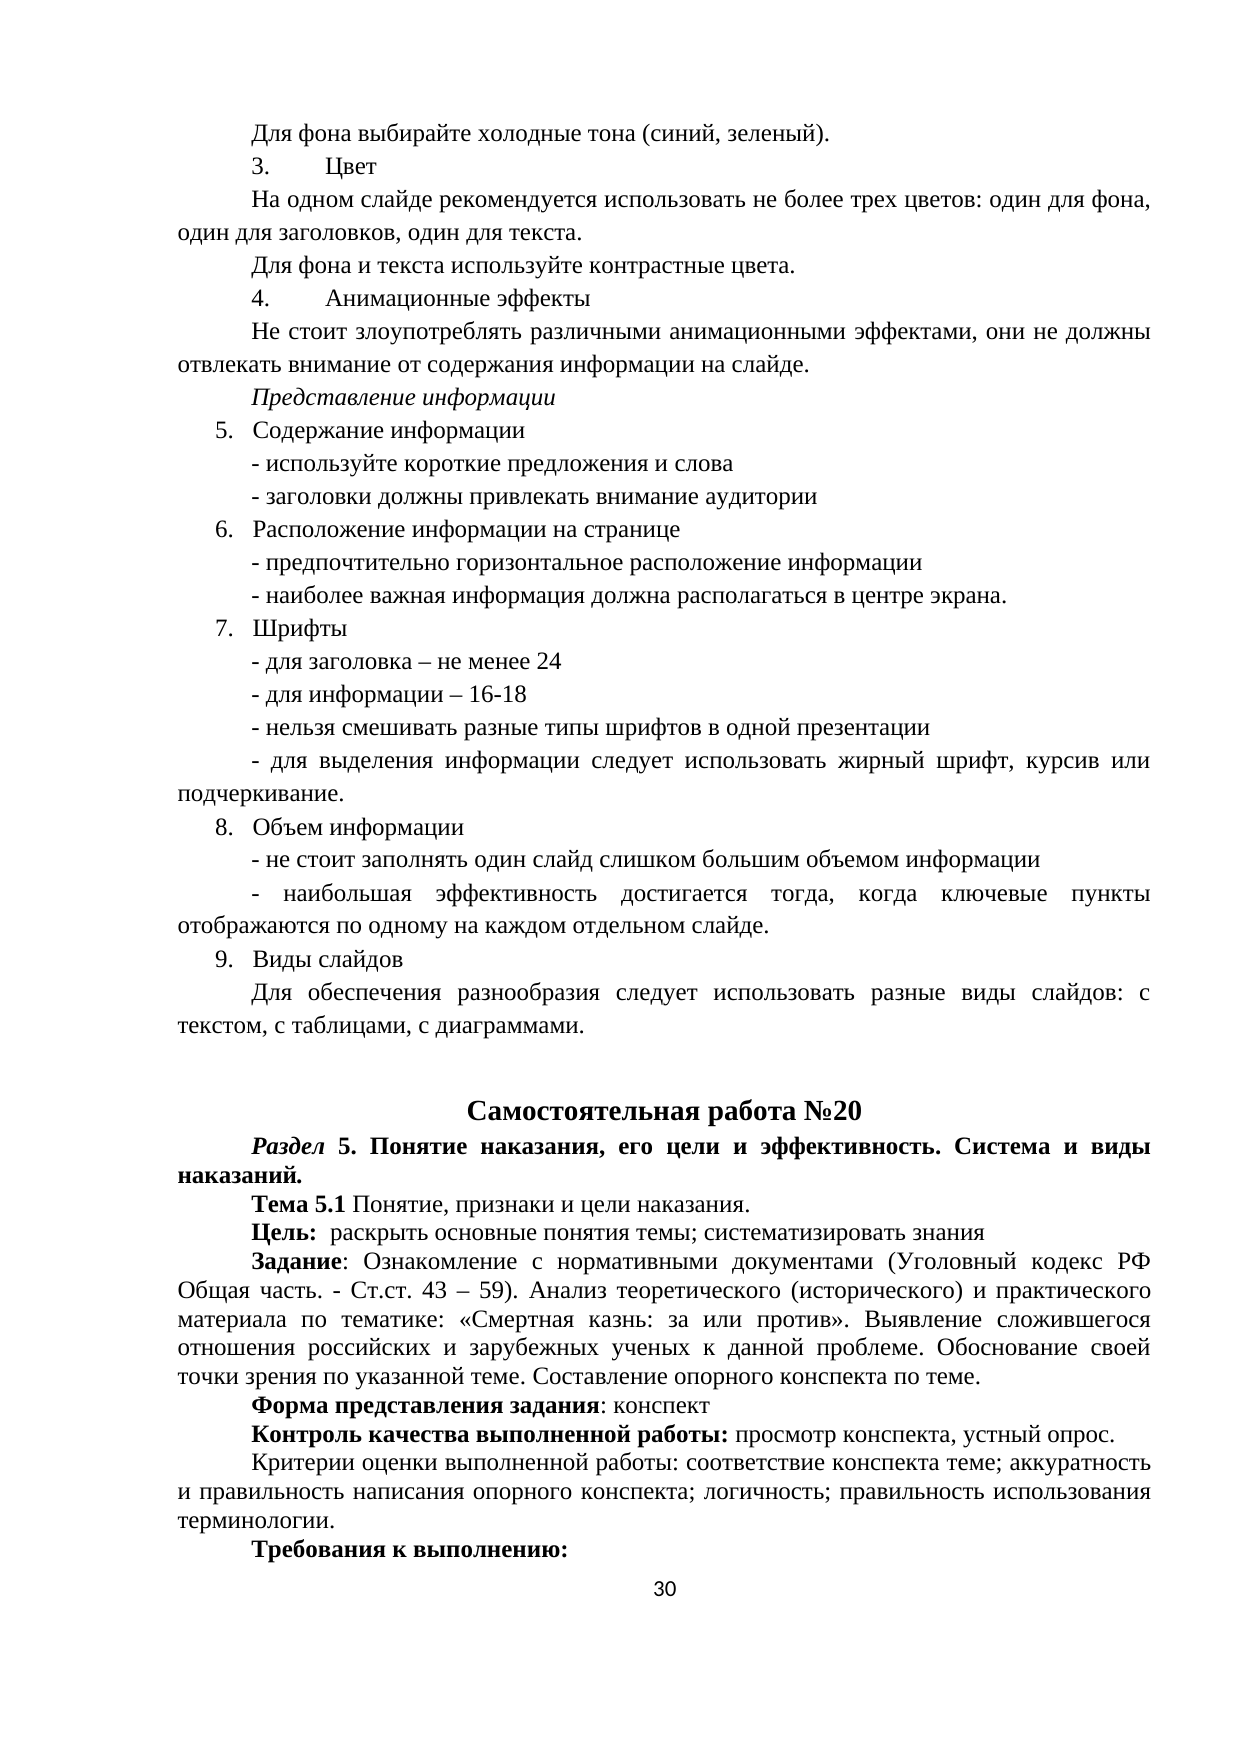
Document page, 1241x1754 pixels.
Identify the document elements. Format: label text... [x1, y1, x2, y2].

list - для выделения информации следует использовать жирный шрифт, курсив или подчеркивание. [177, 746, 1152, 807]
list Представление информации [177, 382, 1152, 411]
list Для фона выбирайте холодные тона (синий, зеленый). [177, 118, 1152, 147]
text Требования к выполнению: [177, 1534, 1152, 1562]
text Форма представления задания: конспект [177, 1390, 1152, 1419]
text Тема 5.1 Понятие, признаки и цели наказания. [177, 1189, 1152, 1217]
text Контроль качества выполненной работы: просмотр конспекта, устный опрос. [177, 1419, 1152, 1447]
list Шрифты [215, 613, 1152, 642]
list - нельзя смешивать разные типы шрифтов в одной презентации [177, 712, 1152, 741]
list - используйте короткие предложения и слова [177, 448, 1152, 477]
text Раздел 5. Понятие наказания, его цели и эффективность. Система и виды наказаний. [177, 1131, 1152, 1189]
list Объем информации [215, 812, 1152, 840]
list - не стоит заполнять один слайд слишком большим объемом информации [177, 844, 1152, 873]
list Для фона и текста используйте контрастные цвета. [177, 250, 1152, 279]
list - для информации – 16-18 [177, 679, 1152, 708]
list - наибольшая эффективность достигается тогда, когда ключевые пункты отображаются по одному на каждом отдельном слайде. [177, 878, 1152, 939]
text Цель: раскрыть основные понятия темы; систематизировать знания [177, 1217, 1152, 1246]
list Для обеспечения разнообразия следует использовать разные виды слайдов: с текстом, с таблицами, с диаграммами. [177, 977, 1152, 1038]
list Расположение информации на странице [215, 514, 1152, 543]
text Задание: Ознакомление с нормативными документами (Уголовный кодекс РФ Общая часть. - Ст.ст. 43 – 59). Анализ теоретического (исторического) и практического материала по тематике: «Смертная казнь: за или против». Выявление сложившегося отношения российских и зарубежных ученых к данной проблеме. Обоснование своей точки зрения по указанной теме. Составление опорного конспекта по теме. [177, 1246, 1152, 1390]
list На одном слайде рекомендуется использовать не более трех цветов: один для фона, один для заголовков, один для текста. [177, 184, 1152, 246]
list - наиболее важная информация должна располагаться в центре экрана. [177, 580, 1152, 609]
list - заголовки должны привлекать внимание аудитории [177, 481, 1152, 510]
list Виды слайдов [215, 944, 1152, 972]
list - для заголовка – не менее 24 [177, 646, 1152, 675]
subtitle Самостоятельная работа №20 [177, 1093, 1152, 1126]
list Цвет [177, 151, 1152, 180]
list Анимационные эффекты [177, 283, 1152, 312]
list Не стоит злоупотреблять различными анимационными эффектами, они не должны отвлекать внимание от содержания информации на слайде. [177, 316, 1152, 378]
list - предпочтительно горизонтальное расположение информации [177, 547, 1152, 576]
list Содержание информации [215, 415, 1152, 444]
text Критерии оценки выполненной работы: соответствие конспекта теме; аккуратность и правильность написания опорного конспекта; логичность; правильность использования терминологии. [177, 1447, 1152, 1534]
